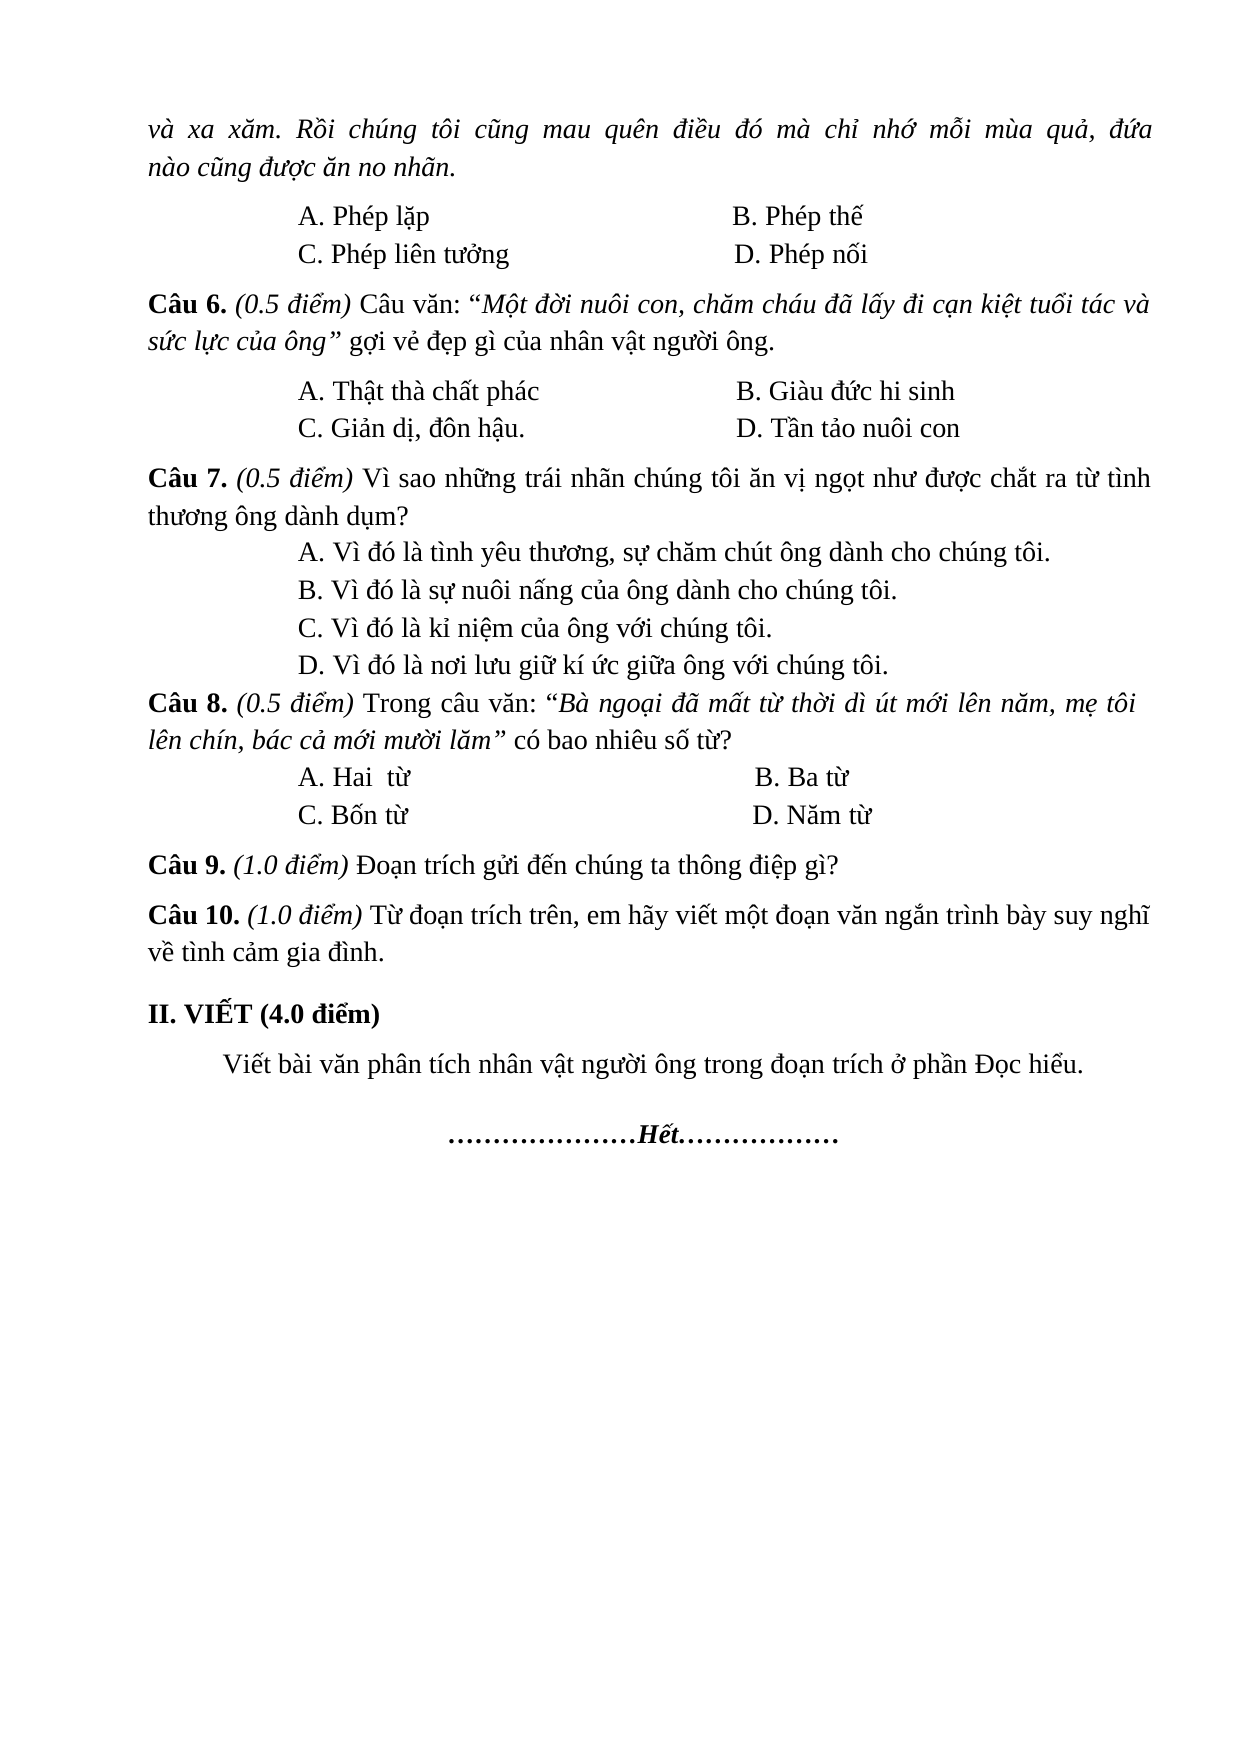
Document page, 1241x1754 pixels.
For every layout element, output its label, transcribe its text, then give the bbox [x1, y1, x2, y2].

list Vì đó là kỉ niệm của ông với chúng tôi. [298, 611, 1203, 643]
list Vì đó là nơi lưu giữ kí ức giữa ông với chúng tôi. [298, 648, 1203, 681]
text Câu 10. (1.0 điểm) Từ đoạn trích trên, em hãy viết một đoạn văn ngắn trình bày suy nghĩ về tình cảm gia đình. [148, 898, 1153, 967]
text C. Giản dị, đôn hậu. D. Tần tảo nuôi con [298, 411, 1203, 444]
text C. Bốn từ D. Năm từ [298, 798, 1203, 830]
list Vì đó là sự nuôi nấng của ông dành cho chúng tôi. [298, 573, 1203, 606]
text C. Phép liên tưởng D. Phép nối [298, 237, 1203, 269]
text Câu 6. (0.5 điểm) Câu văn: “Một đời nuôi con, chăm cháu đã lấy đi cạn kiệt tuổi tác và sức lực của ông” gợi vẻ đẹp gì của nhân vật người ông. [148, 287, 1152, 357]
list Vì đó là tình yêu thương, sự chăm chút ông dành cho chúng tôi. [298, 536, 1203, 568]
text Câu 7. (0.5 điểm) Vì sao những trái nhãn chúng tôi ăn vị ngọt như được chắt ra từ tình thương ông dành dụm? [148, 461, 1152, 531]
text A. Thật thà chất phác B. Giàu đức hi sinh [298, 374, 1203, 406]
text A. Hai từ B. Ba từ [298, 760, 1203, 793]
subtitle VIẾT (4.0 điểm) [148, 997, 1203, 1030]
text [148, 112, 1152, 182]
text …………………Hết……………… [448, 1118, 1203, 1149]
text Câu 8. (0.5 điểm) Trong câu văn: “Bà ngoại đã mất từ thời dì út mới lên năm, mẹ tôi lên chín, bác cả mới mười lăm” có bao nhiêu số từ? [148, 686, 1153, 756]
text Câu 9. (1.0 điểm) Đoạn trích gửi đến chúng ta thông điệp gì? [148, 848, 1203, 880]
text Viết bài văn phân tích nhân vật người ông trong đoạn trích ở phần Đọc hiểu. [222, 1047, 1084, 1080]
text A. Phép lặp B. Phép thế [298, 199, 1203, 232]
